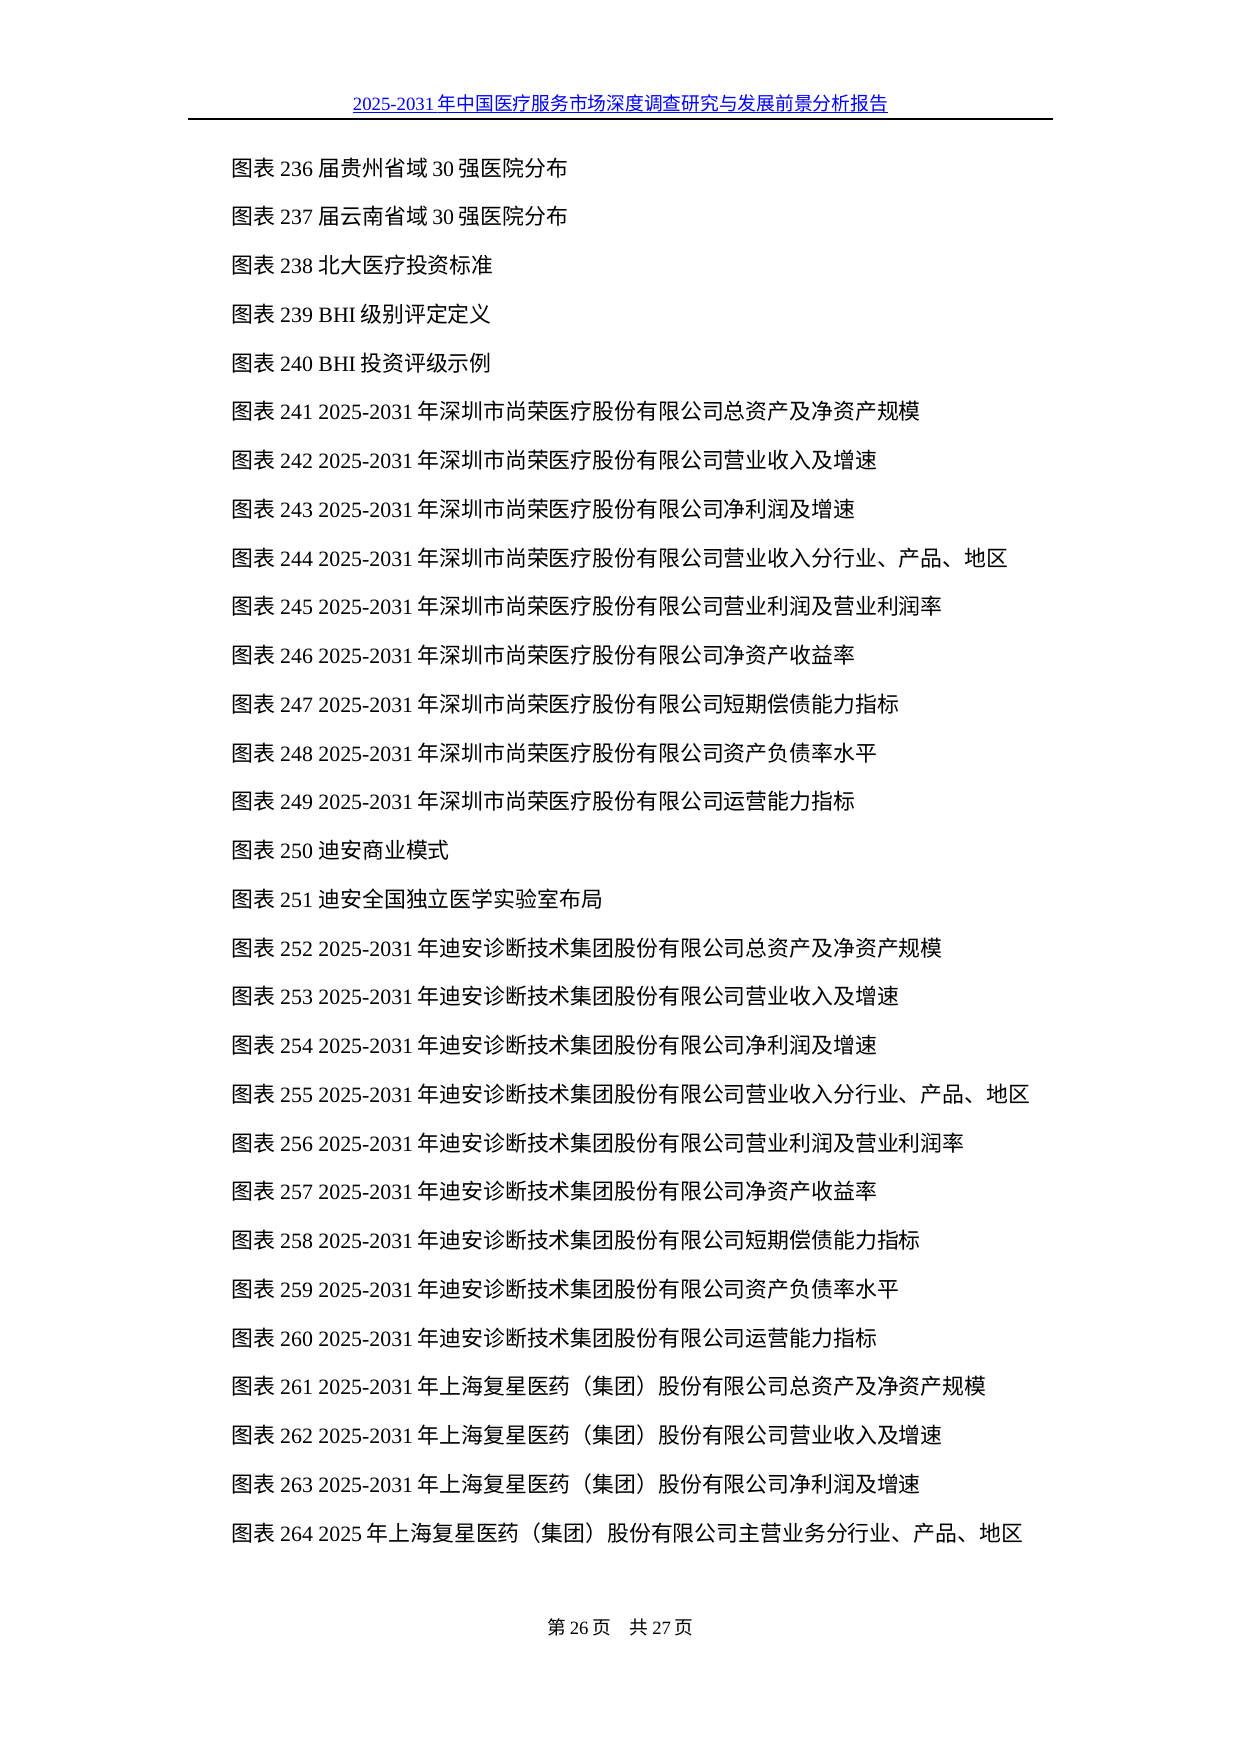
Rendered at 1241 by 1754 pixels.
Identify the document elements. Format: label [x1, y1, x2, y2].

text [187, 150, 1053, 1548]
